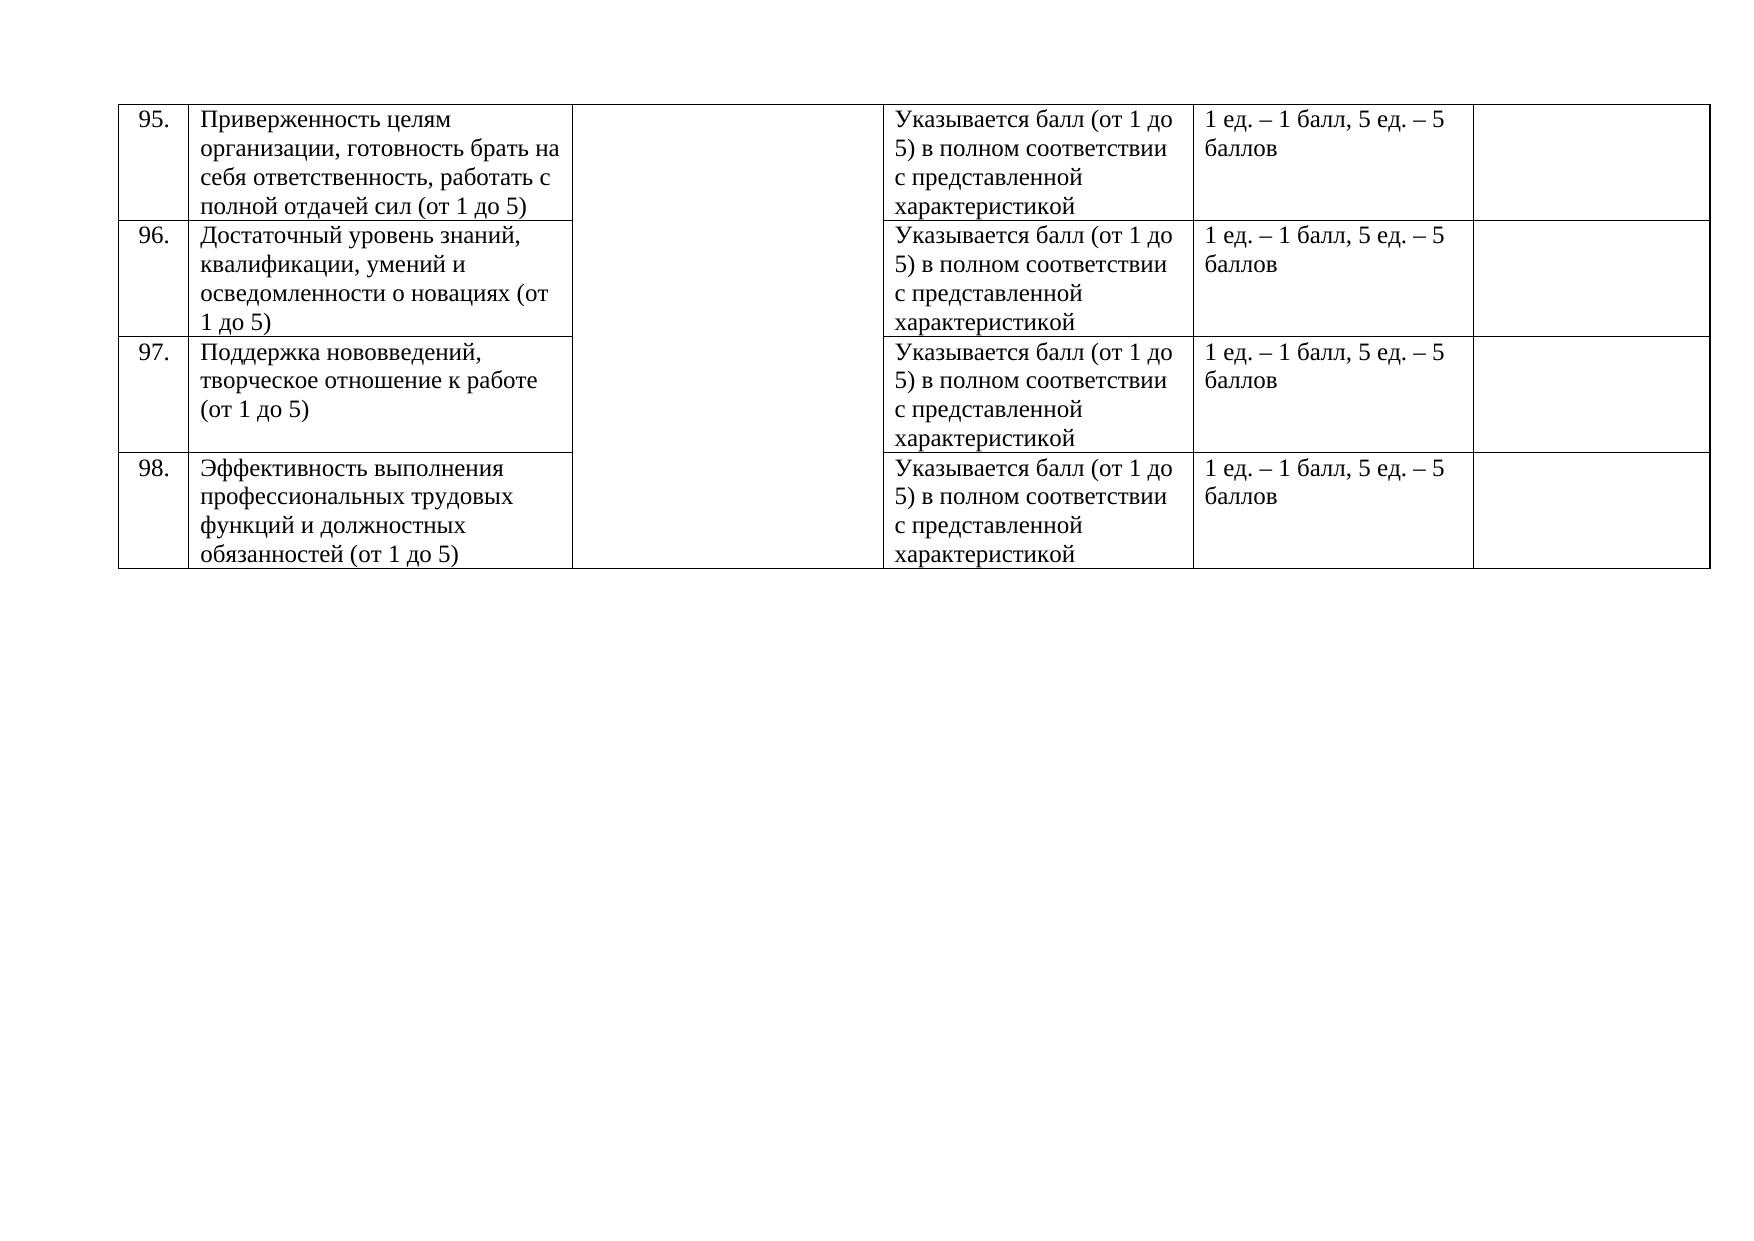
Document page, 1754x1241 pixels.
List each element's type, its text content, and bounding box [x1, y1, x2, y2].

table_cell Эффективность выполнения профессиональных трудовых функций и должностных обязанностей (от 1 до 5) [189, 453, 572, 568]
table_cell Достаточный уровень знаний, квалификации, умений и осведомленности о новациях (от 1 до 5) [189, 221, 572, 336]
table_cell 1 ед. – 1 балл, 5 ед. – 5 баллов [1194, 453, 1473, 568]
table_cell Указывается балл (от 1 до 5) в полном соответствии с представленной характеристикой [884, 337, 1193, 452]
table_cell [884, 105, 1193, 219]
table_cell [1474, 221, 1709, 336]
table_cell 1 ед. – 1 балл, 5 ед. – 5 баллов [1194, 337, 1473, 452]
table_cell Приверженность целям организации, готовность брать на себя ответственность, работать с полной отдачей сил (от 1 до 5) [189, 105, 572, 219]
table_cell [1474, 453, 1709, 568]
table_cell Указывается балл (от 1 до 5) в полном соответствии с представленной характеристикой [884, 453, 1193, 568]
table_cell 97. [119, 337, 188, 452]
table_cell 1 ед. – 1 балл, 5 ед. – 5 баллов [1194, 221, 1473, 336]
table_cell Поддержка нововведений, творческое отношение к работе (от 1 до 5) [189, 337, 572, 452]
table_cell 96. [119, 221, 188, 336]
table_cell [1474, 337, 1709, 452]
table_cell Указывается балл (от 1 до 5) в полном соответствии с представленной характеристикой [884, 221, 1193, 336]
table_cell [1194, 105, 1473, 219]
table_cell 95. [119, 105, 188, 219]
table_cell [1474, 105, 1709, 219]
table_cell 98. [119, 453, 188, 568]
